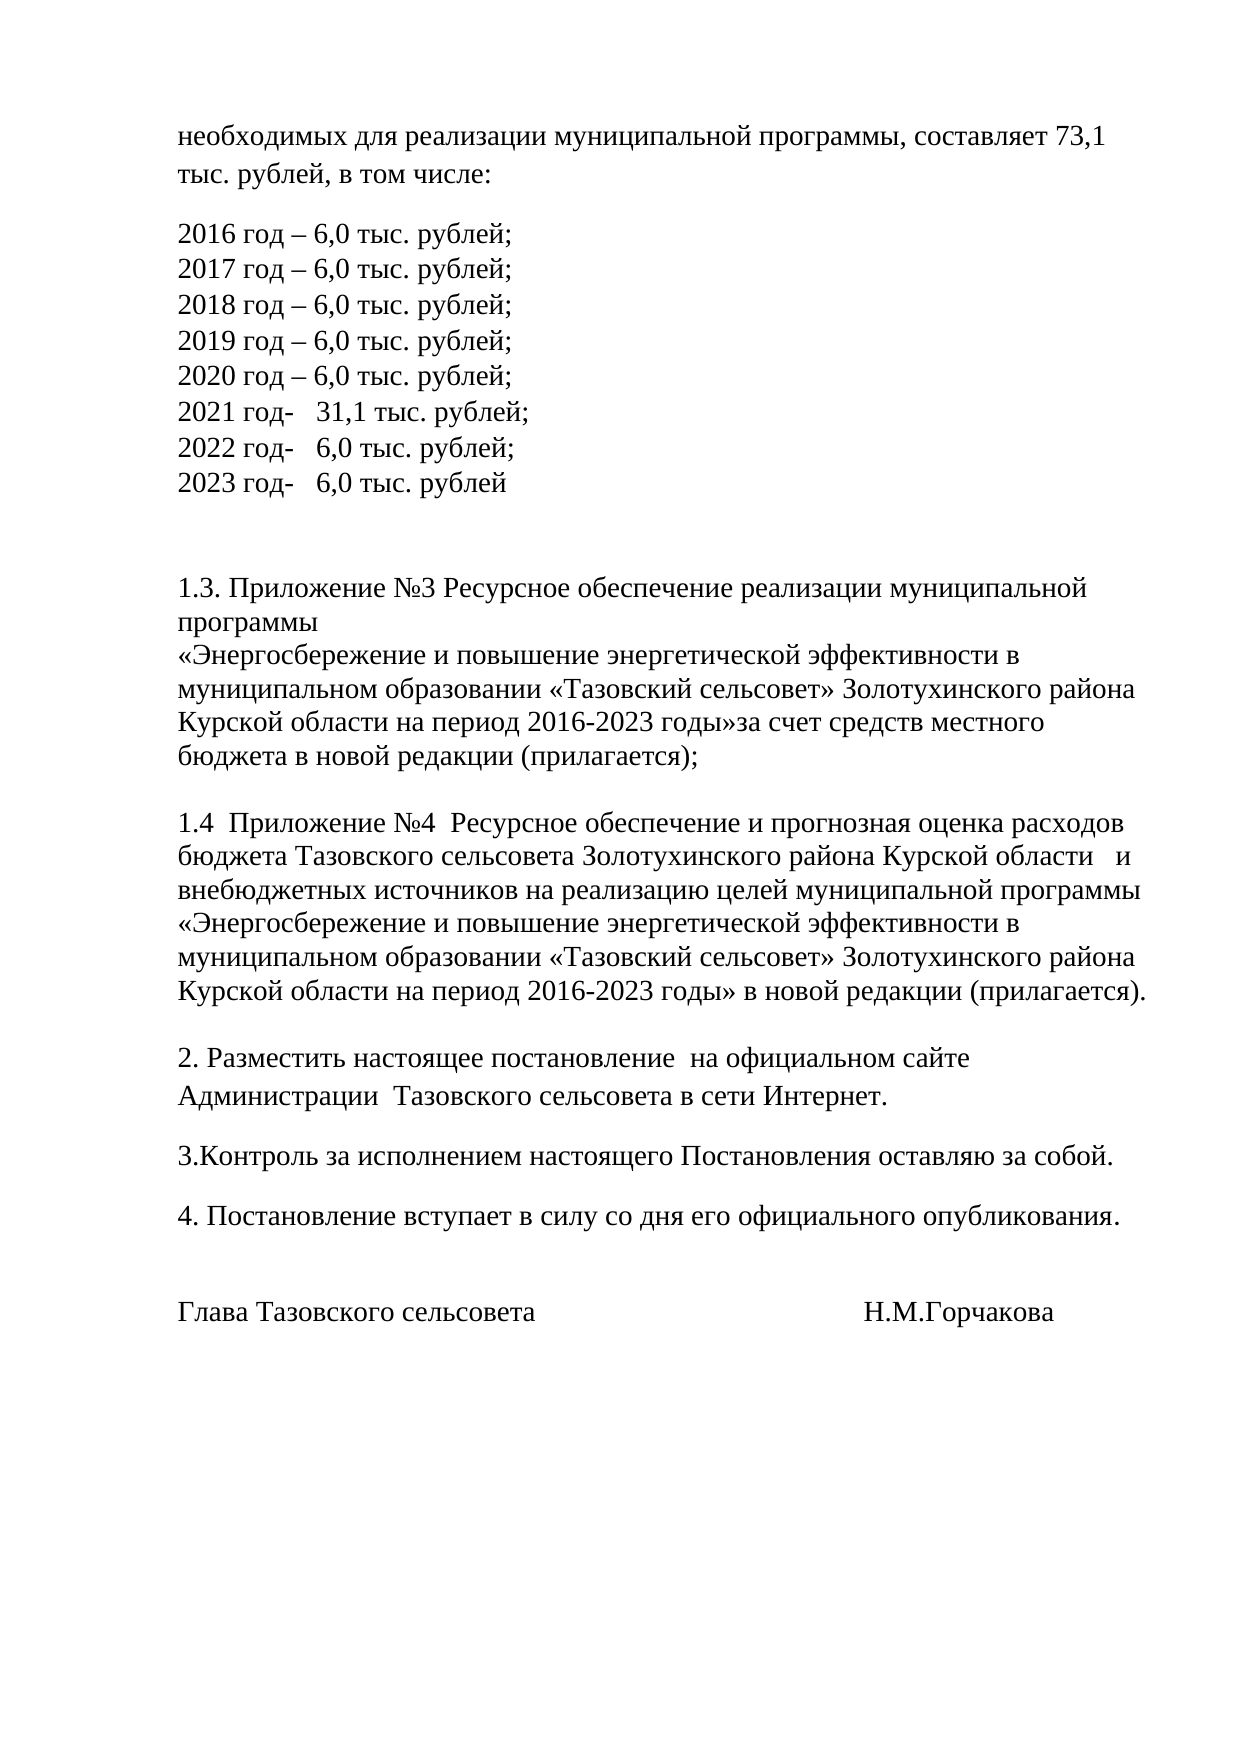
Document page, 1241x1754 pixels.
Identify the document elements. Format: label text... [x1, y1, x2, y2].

text 2020 год – 6,0 тыс. рублей; [177, 358, 1152, 392]
text 2018 год – 6,0 тыс. рублей; [177, 287, 1152, 321]
text 2019 год – 6,0 тыс. рублей; [177, 323, 1152, 356]
text 2023 год- 6,0 тыс. рублей [177, 465, 1152, 499]
text 2022 год- 6,0 тыс. рублей; [177, 430, 1152, 463]
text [177, 118, 1152, 190]
text 3.Контроль за исполнением настоящего Постановления оставляю за собой. [177, 1138, 1152, 1171]
text «Энергосбережение и повышение энергетической эффективности в муниципальном образовании «Тазовский сельсовет» Золотухинского района Курской области на период 2016-2023 годы»за счет средств местного бюджета в новой редакции (прилагается); [177, 637, 1152, 771]
text 1.3. Приложение №3 Ресурсное обеспечение реализации муниципальной программы [177, 570, 1152, 637]
text 2. Разместить настоящее постановление на официальном сайте Администрации Тазовского сельсовета в сети Интернет. [177, 1040, 1152, 1112]
text Глава Тазовского сельсовета Н.М.Горчакова [177, 1294, 1152, 1328]
text 2017 год – 6,0 тыс. рублей; [177, 252, 1152, 285]
text 2016 год – 6,0 тыс. рублей; [177, 216, 1152, 249]
text 1.4 Приложение №4 Ресурсное обеспечение и прогнозная оценка расходов бюджета Тазовского сельсовета Золотухинского района Курской области и внебюджетных источников на реализацию целей муниципальной программы «Энергосбережение и повышение энергетической эффективности в муниципальном образовании «Тазовский сельсовет» Золотухинского района Курской области на период 2016-2023 годы» в новой редакции (прилагается). [177, 805, 1152, 1006]
text 4. Постановление вступает в силу со дня его официального опубликования. [177, 1197, 1137, 1233]
text 2021 год- 31,1 тыс. рублей; [177, 394, 1152, 428]
